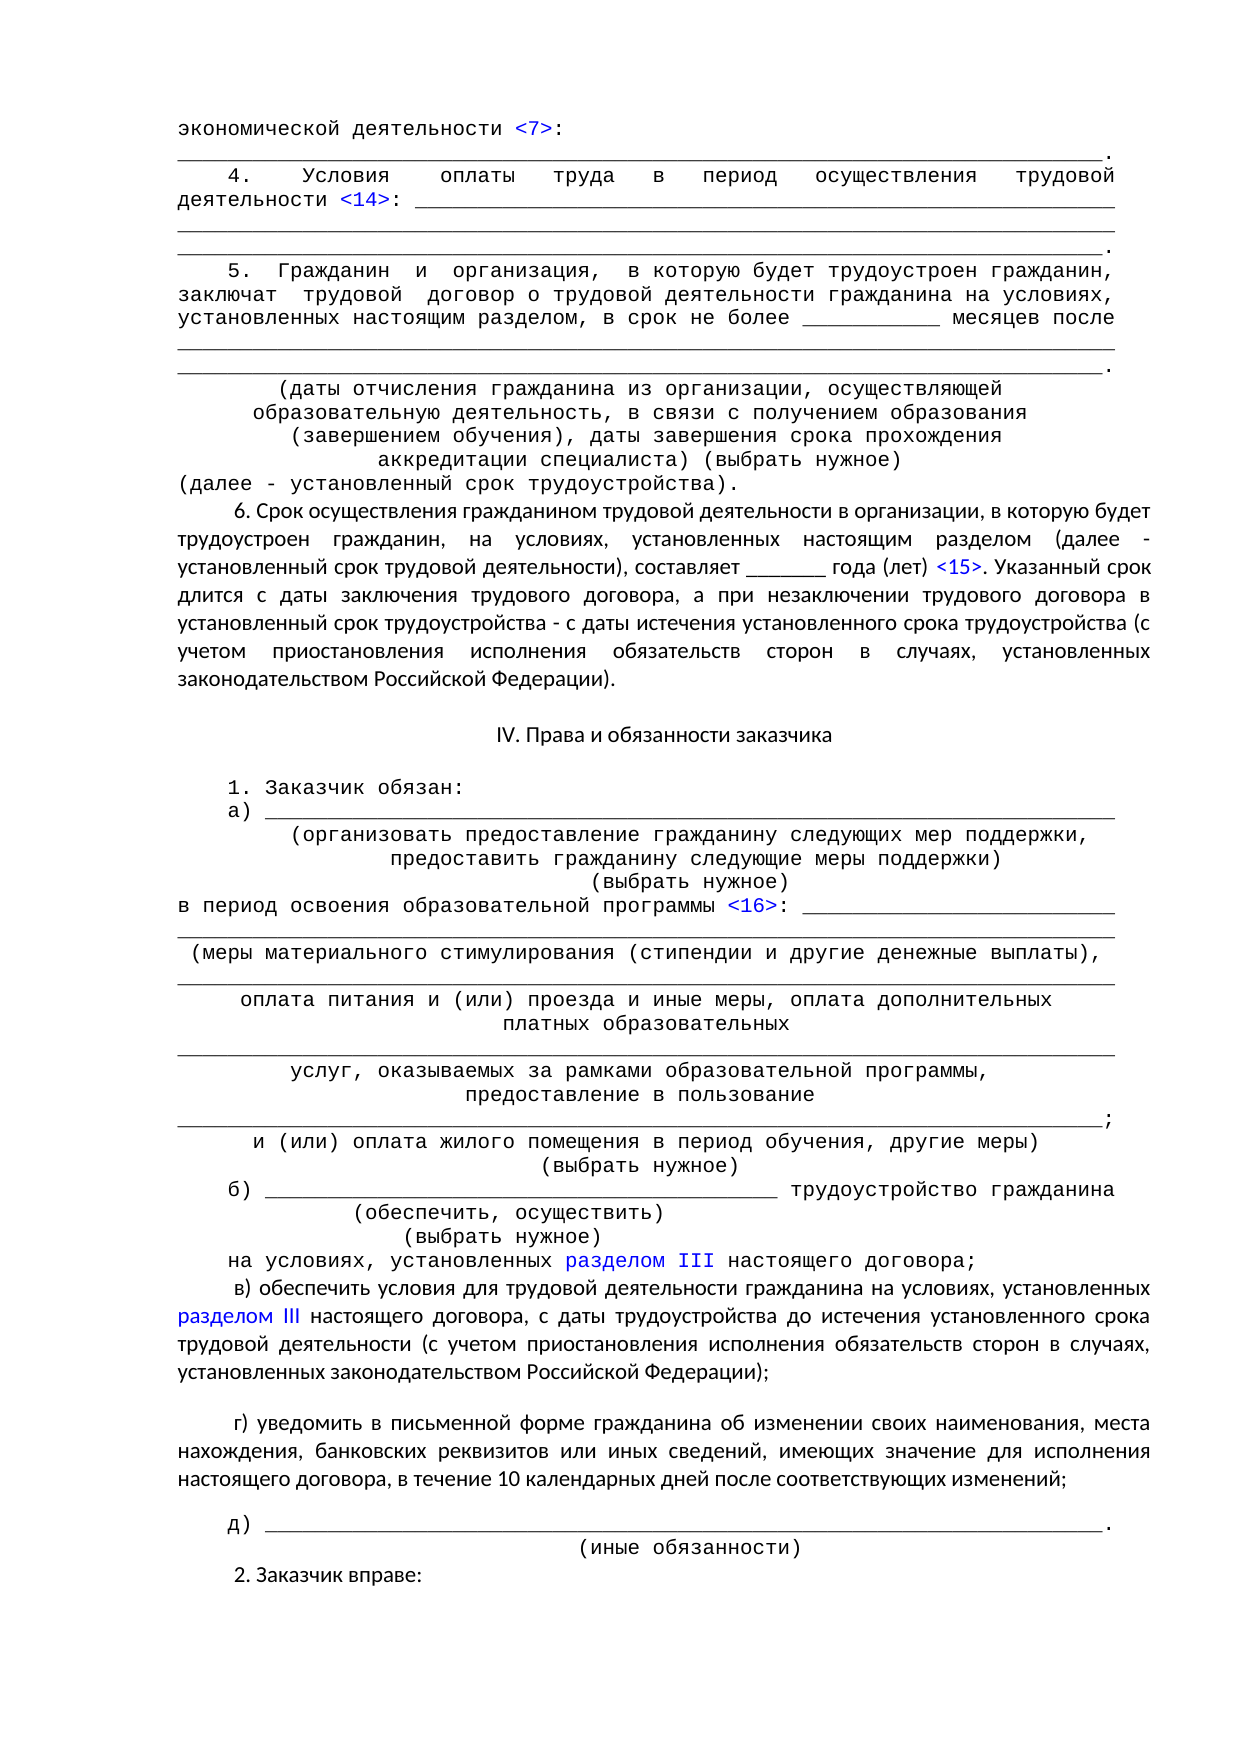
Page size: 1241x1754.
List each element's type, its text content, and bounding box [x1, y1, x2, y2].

text ___________________________________________________________________________ [177, 1037, 1152, 1060]
text (выбрать нужное) [177, 871, 1152, 895]
text ___________________________________________________________________________ [177, 213, 1152, 236]
text 6. Срок осуществления гражданином трудовой деятельности в организации, в которую будет трудоустроен гражданин, на условиях, установленных настоящим разделом (далее - установленный срок трудовой деятельности), составляет _______ года (лет) <15>. Указанный срок длится с даты заключения трудового договора, а при незаключении трудового договора в установленный срок трудоустройства - с даты истечения установленного срока трудоустройства (с учетом приостановления исполнения обязательств сторон в случаях, установленных законодательством Российской Федерации). [177, 496, 1152, 693]
text деятельности <14>: ________________________________________________________ [177, 189, 1152, 213]
text (выбрать нужное) [177, 1226, 1152, 1249]
text а) ____________________________________________________________________ [177, 800, 1152, 824]
text аккредитации специалиста) (выбрать нужное) [177, 449, 1152, 473]
text 2. Заказчик вправе: [177, 1560, 1152, 1588]
text услуг, оказываемых за рамками образовательной программы, [177, 1060, 1152, 1084]
text в) обеспечить условия для трудовой деятельности гражданина на условиях, установленных разделом III настоящего договора, с даты трудоустройства до истечения установленного срока трудовой деятельности (с учетом приостановления исполнения обязательств сторон в случаях, установленных законодательством Российской Федерации); [177, 1273, 1152, 1385]
text образовательную деятельность, в связи с получением образования [177, 402, 1152, 426]
text __________________________________________________________________________; [177, 1108, 1152, 1131]
text заключат трудовой договор о трудовой деятельности гражданина на условиях, [177, 284, 1152, 307]
text г) уведомить в письменной форме гражданина об изменении своих наименования, места нахождения, банковских реквизитов или иных сведений, имеющих значение для исполнения настоящего договора, в течение 10 календарных дней после соответствующих изменений; [177, 1408, 1152, 1492]
text (обеспечить, осуществить) [177, 1202, 1152, 1226]
text платных образовательных [177, 1013, 1152, 1037]
text предоставить гражданину следующие меры поддержки) [177, 848, 1152, 871]
text 4. Условия оплаты труда в период осуществления трудовой [177, 165, 1152, 189]
text б) _________________________________________ трудоустройство гражданина [177, 1179, 1152, 1202]
text ___________________________________________________________________________ [177, 331, 1152, 354]
text д) ___________________________________________________________________. [177, 1513, 1152, 1537]
text ___________________________________________________________________________ [177, 918, 1152, 942]
text (выбрать нужное) [177, 1155, 1152, 1179]
text и (или) оплата жилого помещения в период обучения, другие меры) [177, 1131, 1152, 1155]
text IV. Права и обязанности заказчика [177, 721, 1152, 749]
text (далее - установленный срок трудоустройства). [177, 473, 1152, 496]
text предоставление в пользование [177, 1084, 1152, 1108]
text на условиях, установленных разделом III настоящего договора; [177, 1249, 1152, 1273]
text 1. Заказчик обязан: [177, 777, 1152, 800]
text 5. Гражданин и организация, в которую будет трудоустроен гражданин, [177, 260, 1152, 284]
text (даты отчисления гражданина из организации, осуществляющей [177, 378, 1152, 402]
text (завершением обучения), даты завершения срока прохождения [177, 426, 1152, 449]
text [177, 142, 1152, 165]
text (меры материального стимулирования (стипендии и другие денежные выплаты), [177, 942, 1152, 966]
text __________________________________________________________________________. [177, 354, 1152, 378]
text в период освоения образовательной программы <16>: _________________________ [177, 895, 1152, 918]
text ___________________________________________________________________________ [177, 966, 1152, 989]
text (иные обязанности) [177, 1537, 1152, 1560]
text установленных настоящим разделом, в срок не более ___________ месяцев после [177, 307, 1152, 331]
text экономической деятельности <7>: [177, 118, 1152, 142]
text (организовать предоставление гражданину следующих мер поддержки, [177, 824, 1152, 848]
text __________________________________________________________________________. [177, 236, 1152, 260]
text оплата питания и (или) проезда и иные меры, оплата дополнительных [177, 989, 1152, 1013]
